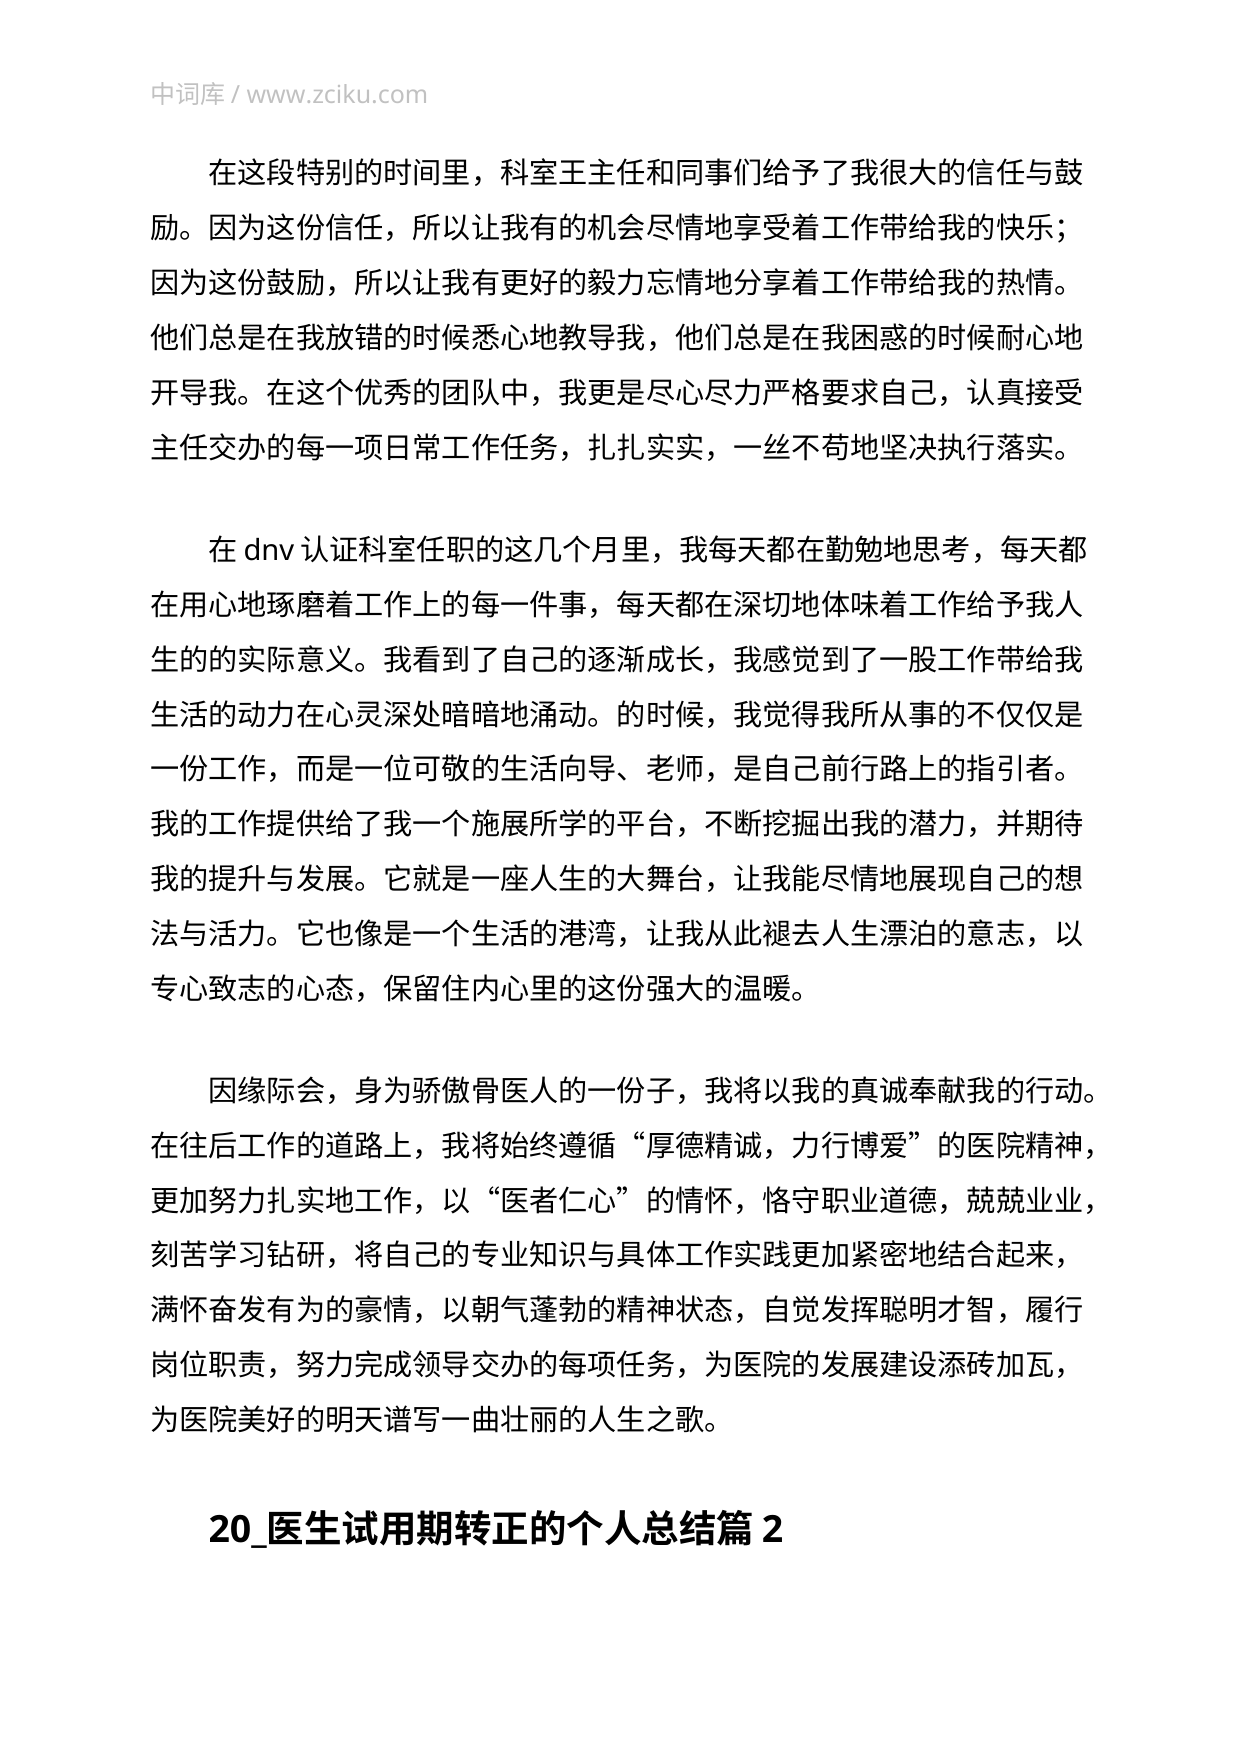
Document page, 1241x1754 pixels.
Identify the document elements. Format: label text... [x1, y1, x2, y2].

text 在dnv认证科室任职的这几个月里，我每天都在勤勉地思考，每天都在用心地琢磨着工作上的每一件事，每天都在深切地体味着工作给予我人生的的实际意义。我看到了自己的逐渐成长，我感觉到了一股工作带给我生活的动力在心灵深处暗暗地涌动。的时候，我觉得我所从事的不仅仅是一份工作，而是一位可敬的生活向导、老师，是自己前行路上的指引者。我的工作提供给了我一个施展所学的平台，不断挖掘出我的潜力，并期待我的提升与发展。它就是一座人生的大舞台，让我能尽情地展现自己的想法与活力。它也像是一个生活的港湾，让我从此褪去人生漂泊的意志，以专心致志的心态，保留住内心里的这份强大的温暖。 [150, 526, 1090, 1008]
text 20_医生试用期转正的个人总结篇2 [150, 1498, 1090, 1553]
text 在这段特别的时间里，科室王主任和同事们给予了我很大的信任与鼓励。因为这份信任，所以让我有的机会尽情地享受着工作带给我的快乐；因为这份鼓励，所以让我有更好的毅力忘情地分享着工作带给我的热情。他们总是在我放错的时候悉心地教导我，他们总是在我困惑的时候耐心地开导我。在这个优秀的团队中，我更是尽心尽力严格要求自己，认真接受主任交办的每一项日常工作任务，扎扎实实，一丝不苟地坚决执行落实。 [150, 150, 1090, 467]
text 因缘际会，身为骄傲骨医人的一份子，我将以我的真诚奉献我的行动。在往后工作的道路上，我将始终遵循“厚德精诚，力行博爱”的医院精神，更加努力扎实地工作，以“医者仁心”的情怀，恪守职业道德，兢兢业业，刻苦学习钻研，将自己的专业知识与具体工作实践更加紧密地结合起来，满怀奋发有为的豪情，以朝气蓬勃的精神状态，自觉发挥聪明才智，履行岗位职责，努力完成领导交办的每项任务，为医院的发展建设添砖加瓦，为医院美好的明天谱写一曲壮丽的人生之歌。 [150, 1067, 1090, 1439]
